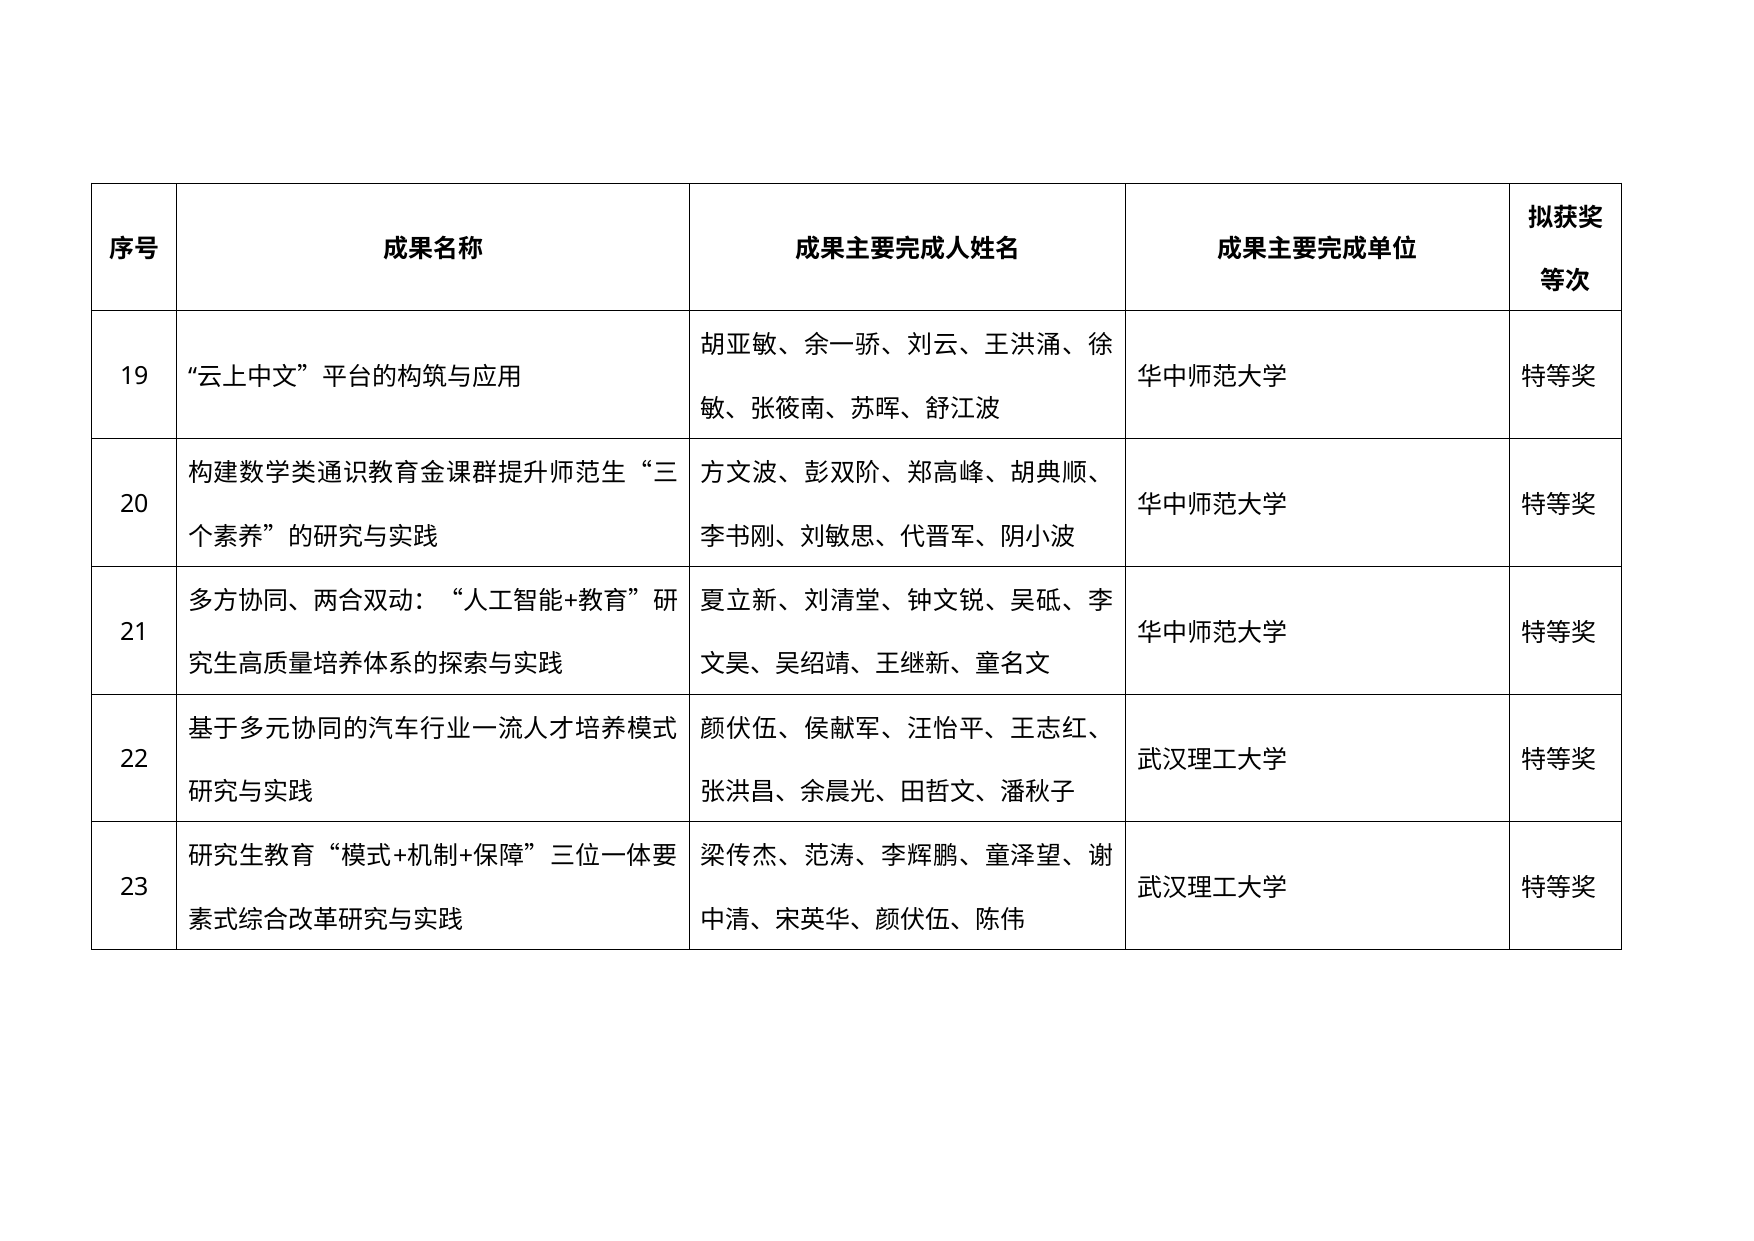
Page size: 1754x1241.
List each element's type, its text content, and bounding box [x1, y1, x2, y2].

table_cell 武汉理工大学 [1126, 695, 1509, 821]
table_cell 22 [92, 695, 176, 821]
table_cell 20 [92, 439, 176, 566]
table_cell 21 [92, 567, 176, 693]
table_cell 华中师范大学 [1126, 311, 1509, 438]
table_cell 胡亚敏、余一骄、刘云、王洪涌、徐敏、张筱南、苏晖、舒江波 [690, 311, 1125, 438]
table_cell “云上中文”平台的构筑与应用 [177, 311, 689, 438]
table_header 成果主要完成单位 [1126, 184, 1509, 310]
table_cell 基于多元协同的汽车行业一流人才培养模式研究与实践 [177, 695, 689, 821]
table_cell 特等奖 [1510, 567, 1621, 693]
table_cell 23 [92, 822, 176, 949]
table_header 拟获奖等次 [1510, 184, 1621, 310]
table_cell 方文波、彭双阶、郑高峰、胡典顺、李书刚、刘敏思、代晋军、阴小波 [690, 439, 1125, 566]
table_cell 特等奖 [1510, 311, 1621, 438]
table_cell 华中师范大学 [1126, 439, 1509, 566]
table_header 成果主要完成人姓名 [690, 184, 1125, 310]
table_cell 构建数学类通识教育金课群提升师范生“三个素养”的研究与实践 [177, 439, 689, 566]
table_header 序号 [92, 184, 176, 310]
table_cell 华中师范大学 [1126, 567, 1509, 693]
table_header 成果名称 [177, 184, 689, 310]
table_cell 颜伏伍、侯献军、汪怡平、王志红、张洪昌、余晨光、田哲文、潘秋子 [690, 695, 1125, 821]
table_cell 19 [92, 311, 176, 438]
table_cell 特等奖 [1510, 822, 1621, 949]
table_cell 研究生教育“模式+机制+保障”三位一体要素式综合改革研究与实践 [177, 822, 689, 949]
table_cell 梁传杰、范涛、李辉鹏、童泽望、谢中清、宋英华、颜伏伍、陈伟 [690, 822, 1125, 949]
table_cell 特等奖 [1510, 695, 1621, 821]
table_cell 特等奖 [1510, 439, 1621, 566]
table_cell 夏立新、刘清堂、钟文锐、吴砥、李文昊、吴绍靖、王继新、童名文 [690, 567, 1125, 693]
table_cell 武汉理工大学 [1126, 822, 1509, 949]
table_cell 多方协同、两合双动：“人工智能+教育”研究生高质量培养体系的探索与实践 [177, 567, 689, 693]
